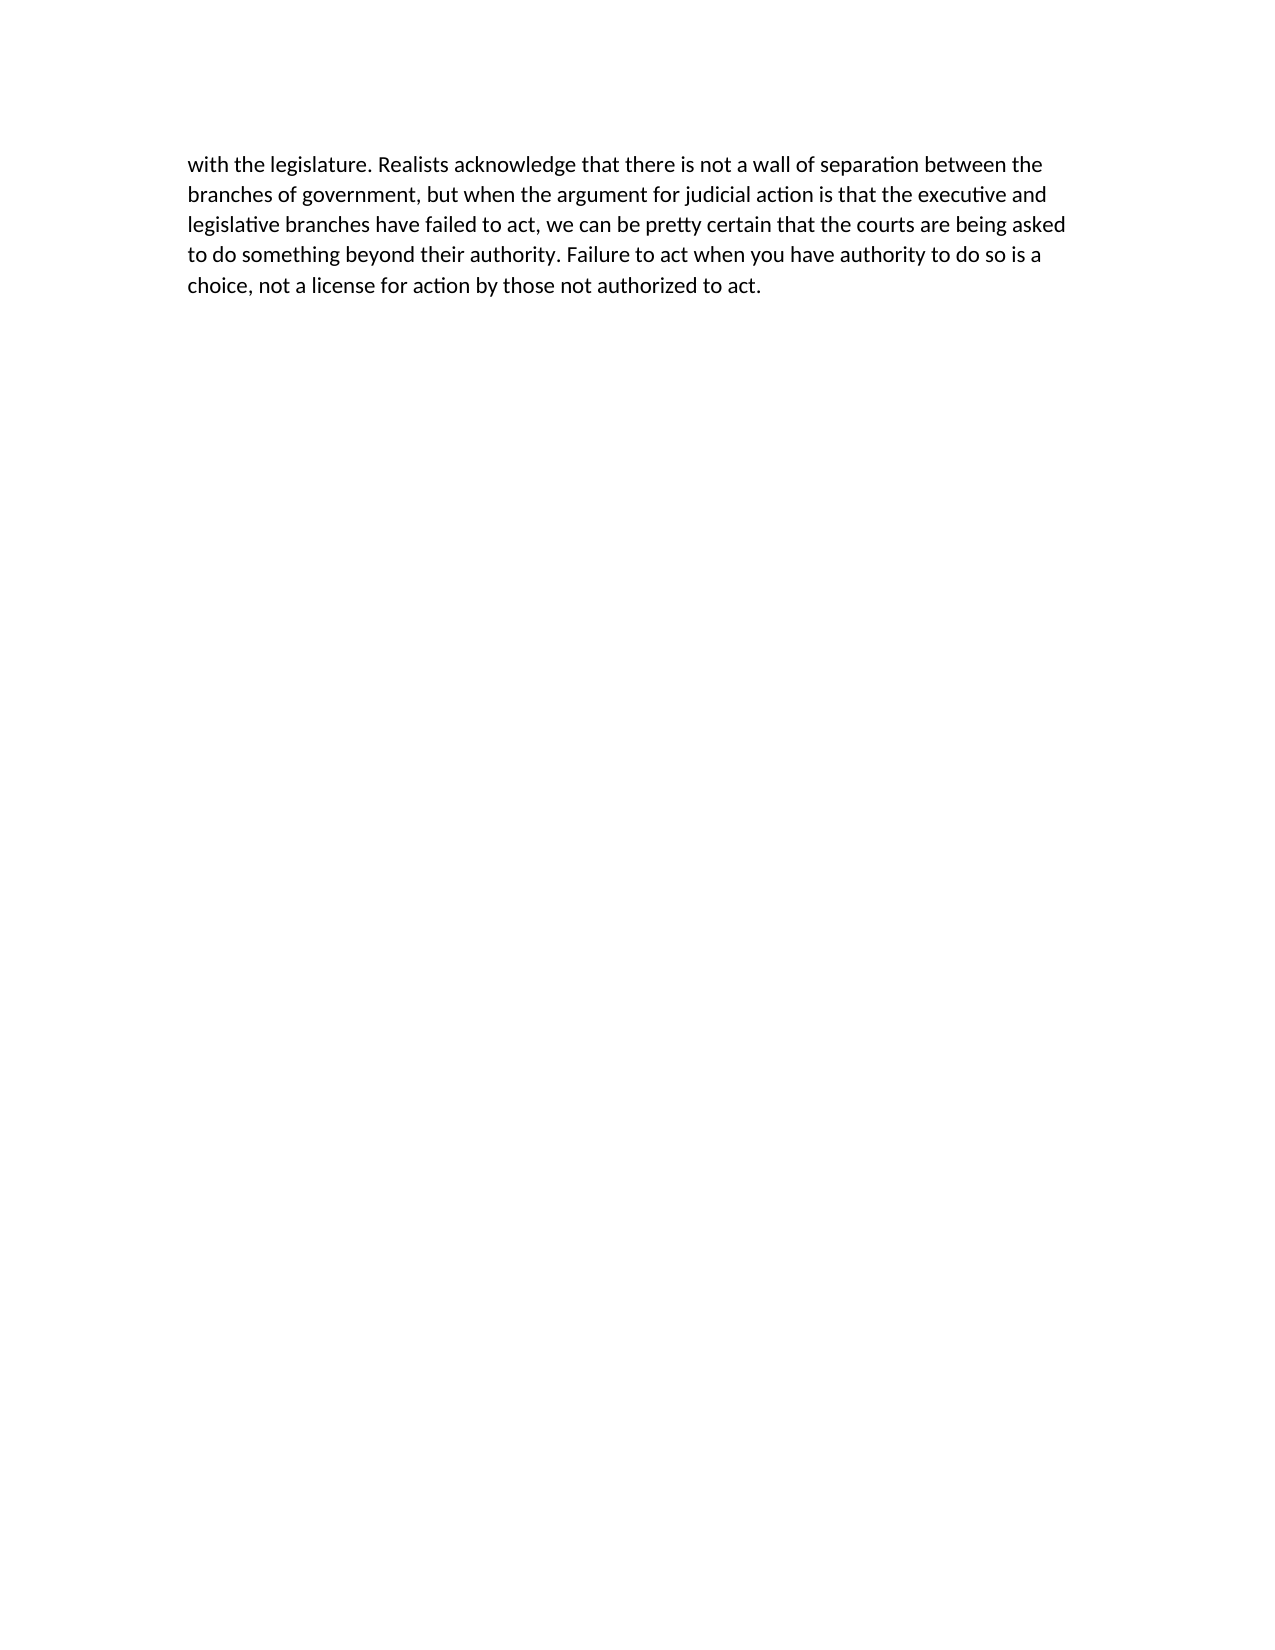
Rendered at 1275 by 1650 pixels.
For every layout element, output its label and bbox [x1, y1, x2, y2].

text [187, 150, 1087, 299]
